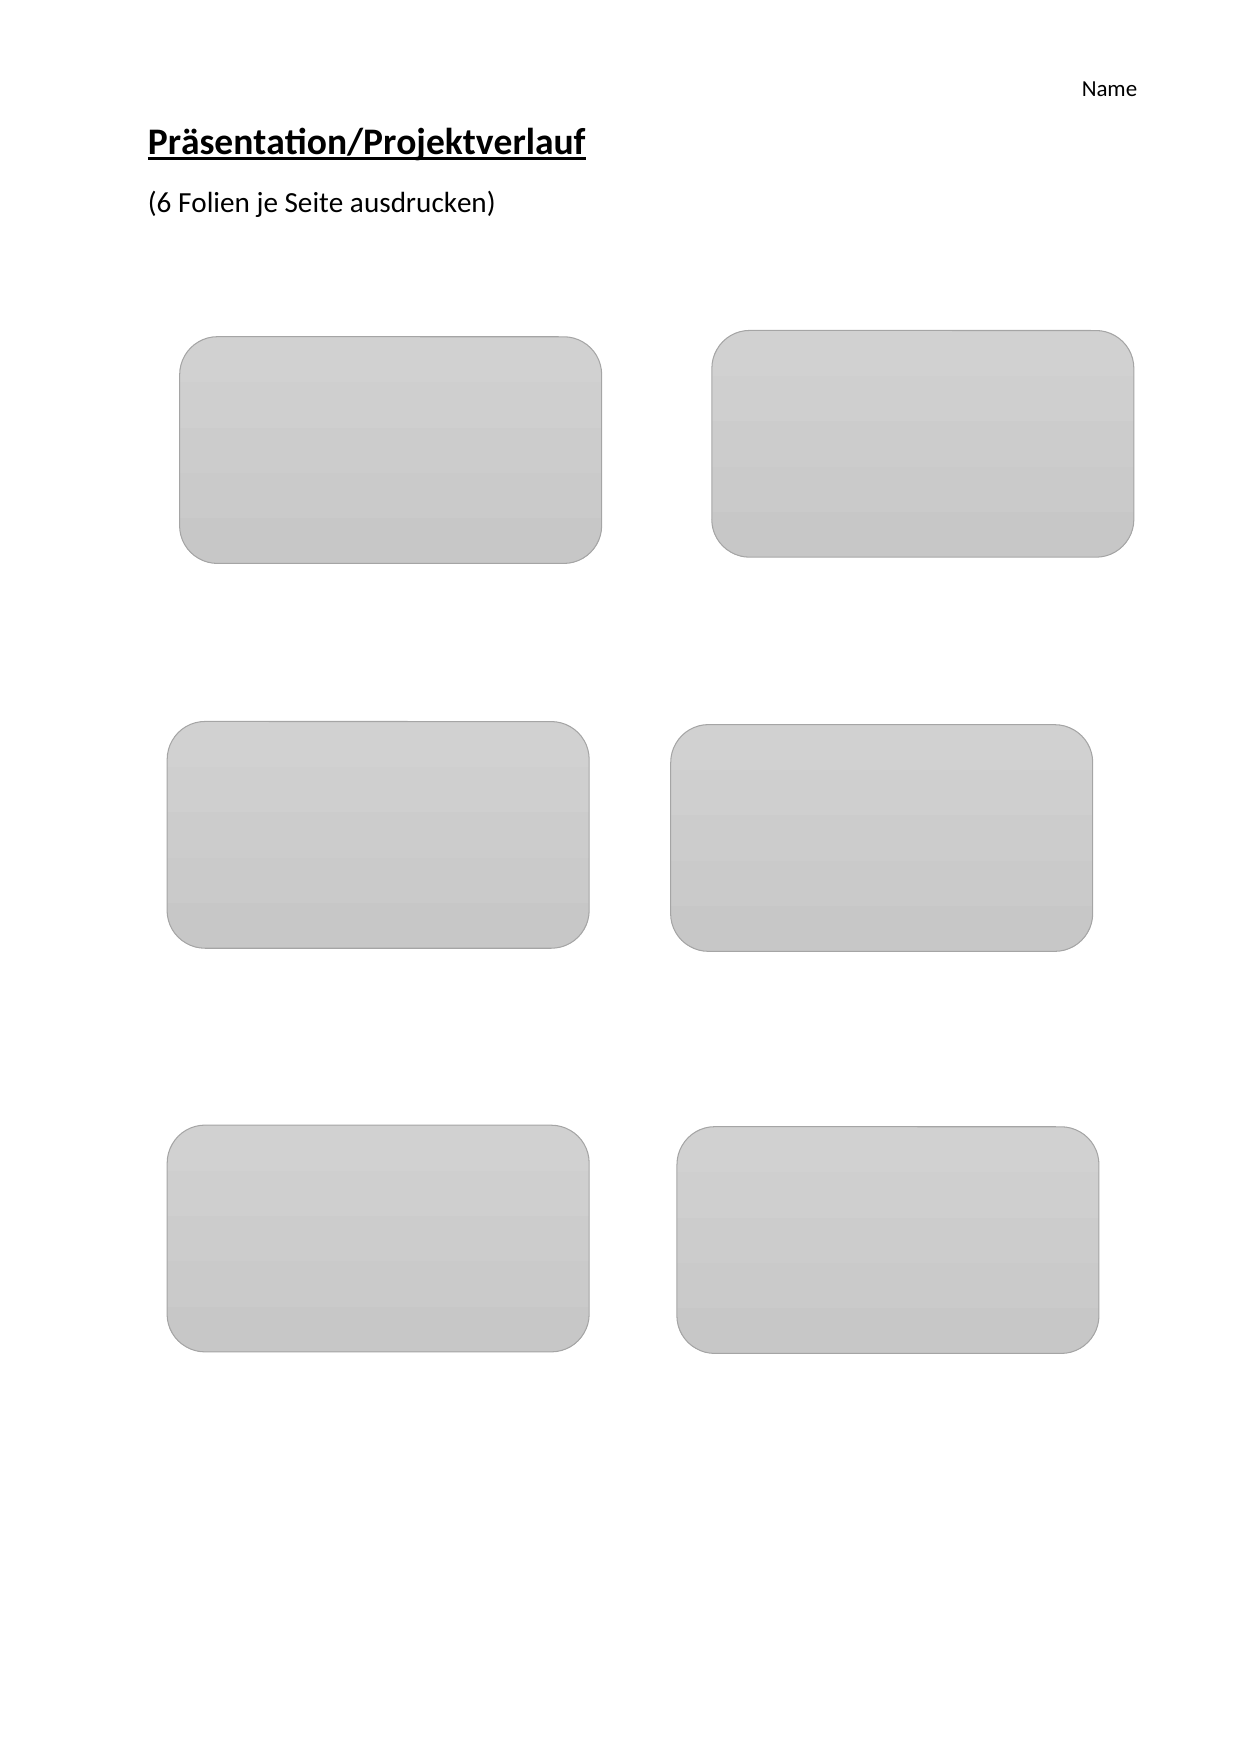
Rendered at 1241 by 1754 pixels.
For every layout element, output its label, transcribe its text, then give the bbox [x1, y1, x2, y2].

text Präsentation/Projektverlauf [148, 118, 1137, 164]
text (6 Folien je Seite ausdrucken) [148, 184, 1137, 220]
